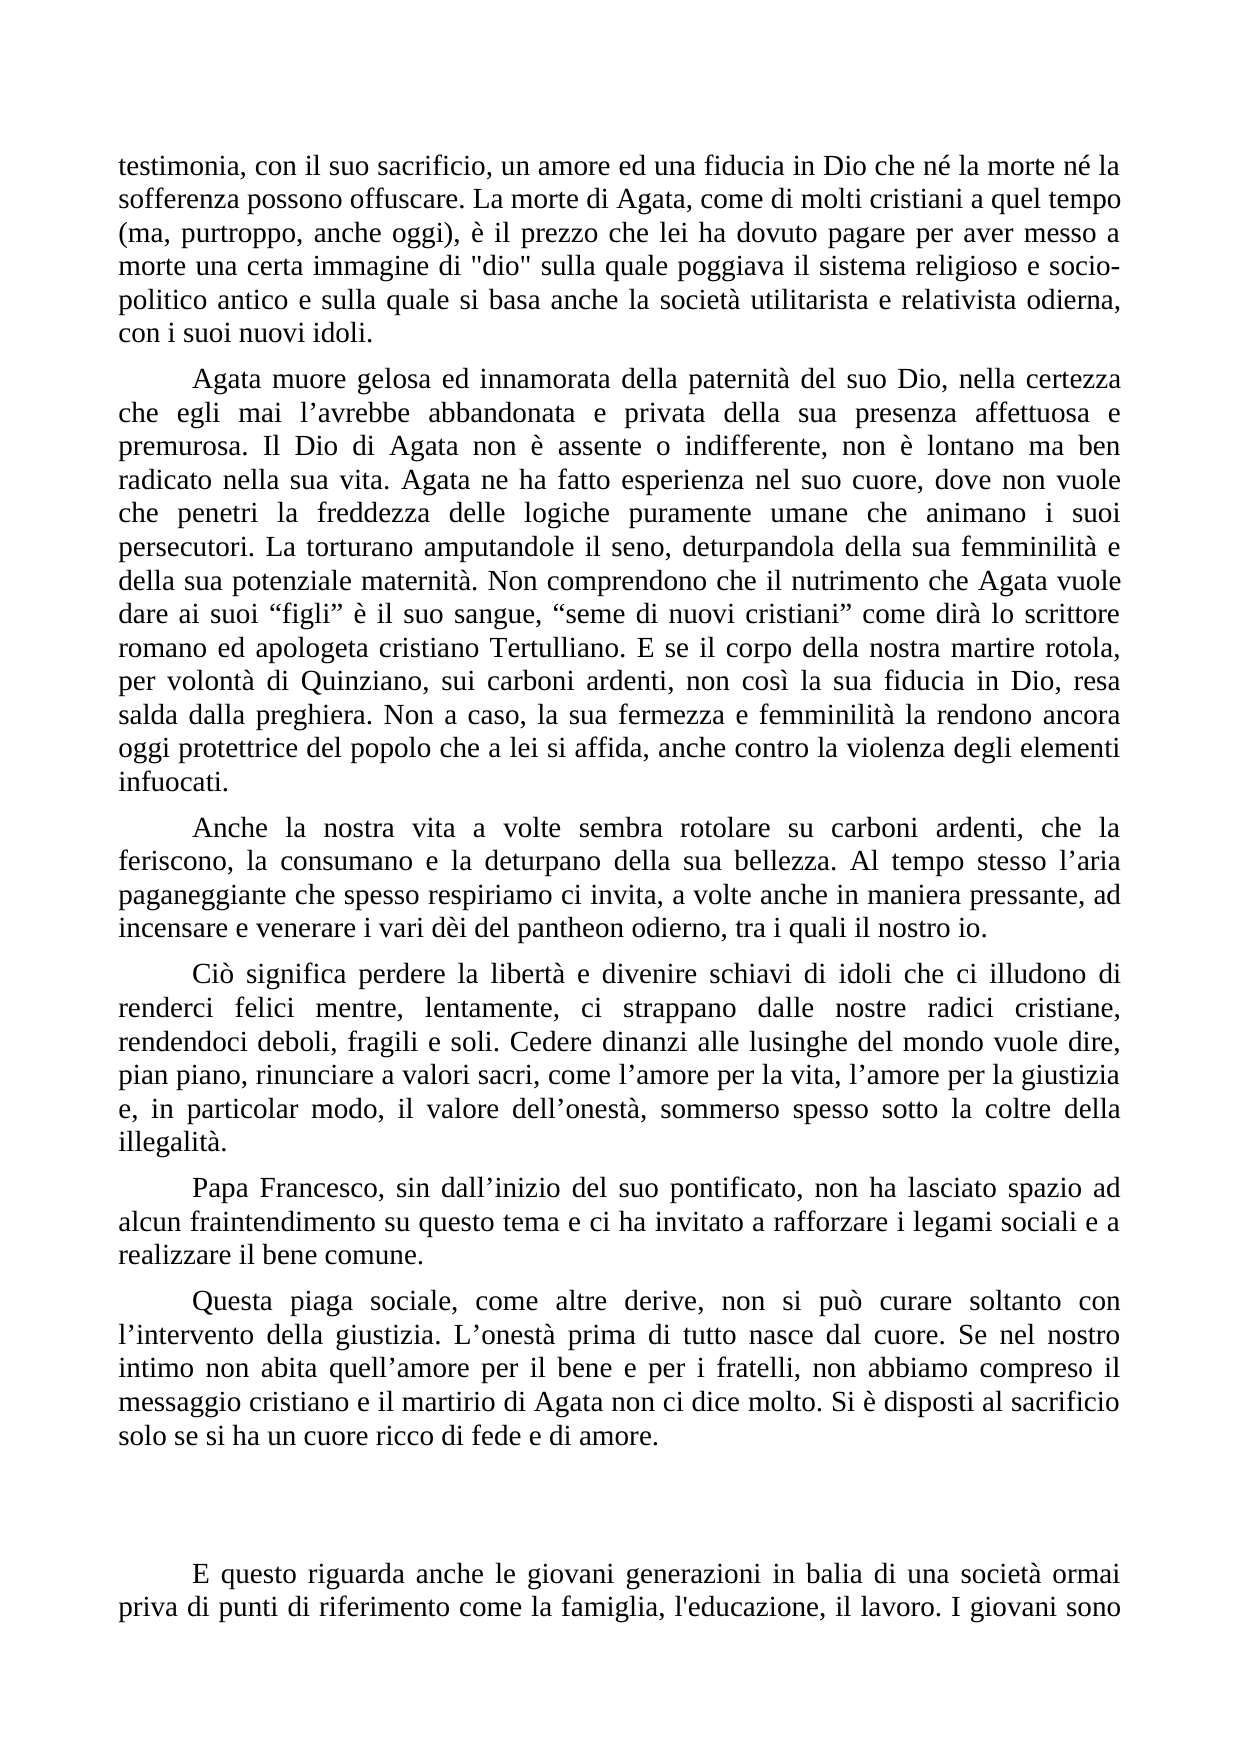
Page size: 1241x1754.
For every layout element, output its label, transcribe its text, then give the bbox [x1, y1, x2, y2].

text Papa Francesco, sin dall’inizio del suo pontificato, non ha lasciato spazio ad alcun fraintendimento su questo tema e ci ha invitato a rafforzare i legami sociali e a realizzare il bene comune. [118, 1170, 1122, 1271]
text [118, 148, 1122, 349]
text Anche la nostra vita a volte sembra rotolare su carboni ardenti, che la feriscono, la consumano e la deturpano della sua bellezza. Al tempo stesso l’aria paganeggiante che spesso respiriamo ci invita, a volte anche in maniera pressante, ad incensare e venerare i vari dèi del pantheon odierno, tra i quali il nostro io. [118, 810, 1122, 944]
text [118, 1556, 1122, 1623]
text Questa piaga sociale, come altre derive, non si può curare soltanto con l’intervento della giustizia. L’onestà prima di tutto nasce dal cuore. Se nel nostro intimo non abita quell’amore per il bene e per i fratelli, non abbiamo compreso il messaggio cristiano e il martirio di Agata non ci dice molto. Si è disposti al sacrificio solo se si ha un cuore ricco di fede e di amore. [118, 1283, 1122, 1451]
text Agata muore gelosa ed innamorata della paternità del suo Dio, nella certezza che egli mai l’avrebbe abbandonata e privata della sua presenza affettuosa e premurosa. Il Dio di Agata non è assente o indifferente, non è lontano ma ben radicato nella sua vita. Agata ne ha fatto esperienza nel suo cuore, dove non vuole che penetri la freddezza delle logiche puramente umane che animano i suoi persecutori. La torturano amputandole il seno, deturpandola della sua femminilità e della sua potenziale maternità. Non comprendono che il nutrimento che Agata vuole dare ai suoi “figli” è il suo sangue, “seme di nuovi cristiani” come dirà lo scrittore romano ed apologeta cristiano Tertulliano. E se il corpo della nostra martire rotola, per volontà di Quinziano, sui carboni ardenti, non così la sua fiducia in Dio, resa salda dalla preghiera. Non a caso, la sua fermezza e femminilità la rendono ancora oggi protettrice del popolo che a lei si affida, anche contro la violenza degli elementi infuocati. [118, 361, 1122, 797]
text Ciò significa perdere la libertà e divenire schiavi di idoli che ci illudono di renderci felici mentre, lentamente, ci strappano dalle nostre radici cristiane, rendendoci deboli, fragili e soli. Cedere dinanzi alle lusinghe del mondo vuole dire, pian piano, rinunciare a valori sacri, come l’amore per la vita, l’amore per la giustizia e, in particolar modo, il valore dell’onestà, sommerso spesso sotto la coltre della illegalità. [118, 957, 1122, 1158]
